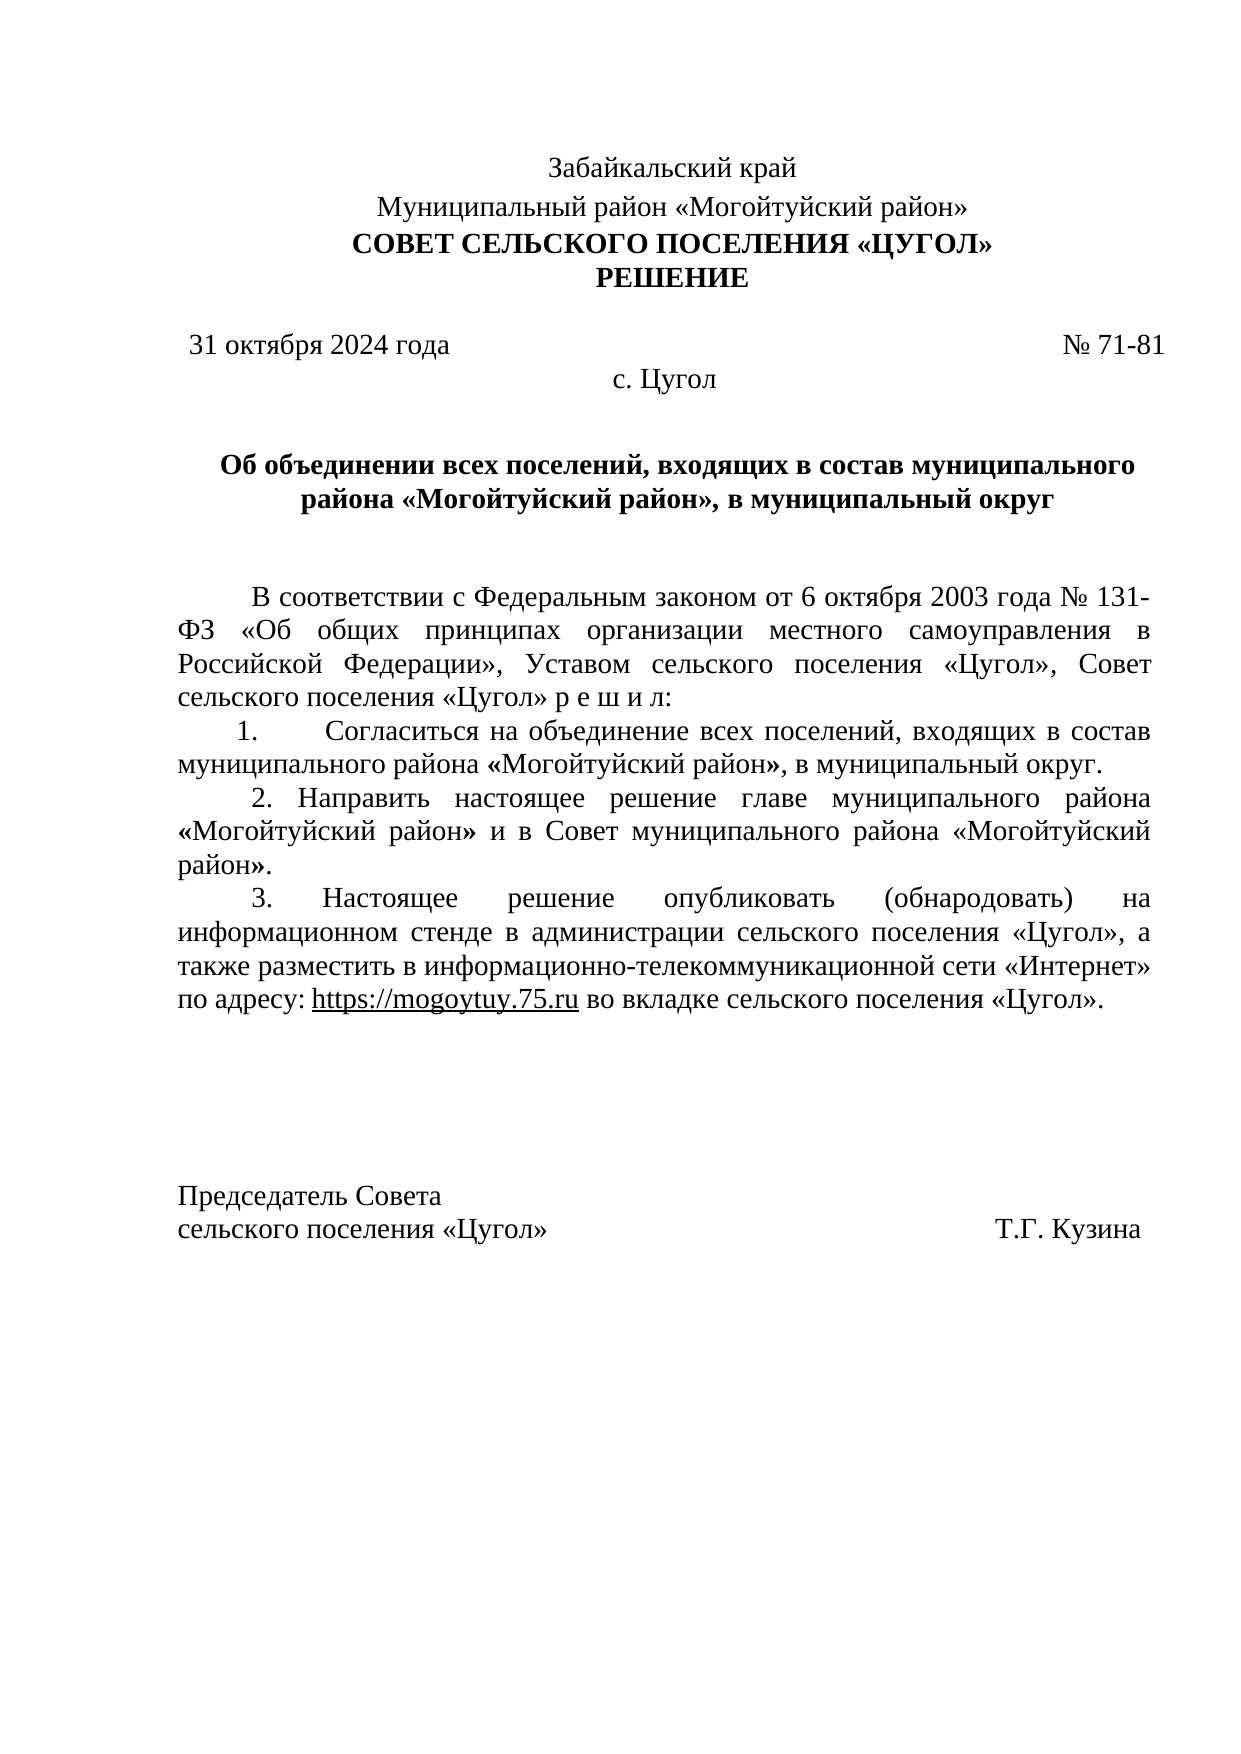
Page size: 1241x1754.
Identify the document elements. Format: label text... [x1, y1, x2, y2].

table_cell РЕШЕНИЕ [177, 260, 1167, 294]
table_header Забайкальский край Муниципальный район «Могойтуйский район» [177, 112, 1167, 227]
text В соответствии с Федеральным законом от 6 октября 2003 года № 131-ФЗ «Об общих принципах организации местного самоуправления в Российской Федерации», Уставом сельского поселения «Цугол», Совет сельского поселения «Цугол» р е ш и л: [177, 579, 1152, 713]
text 2. Направить настоящее решение главе муниципального района «Могойтуйский район» и в Совет муниципального района «Могойтуйский район». [177, 780, 1152, 881]
text 3. Настоящее решение опубликовать (обнародовать) на информационном стенде в администрации сельского поселения «Цугол», а также разместить в информационно-телекоммуникационной сети «Интернет» по адресу: https://mogoytuy.75.ru во вкладке сельского поселения «Цугол». [177, 881, 1152, 1015]
text с. Цугол [177, 361, 1152, 394]
table_cell СОВЕТ СЕЛЬСКОГО ПОСЕЛЕНИЯ «ЦУГОЛ» [177, 227, 1167, 260]
text Председатель Совета [177, 1178, 1152, 1211]
list Согласиться на объединение всех поселений, входящих в состав муниципального района «Могойтуйский район», в муниципальный округ. [177, 713, 1152, 780]
text сельского поселения «Цугол» Т.Г. Кузина [177, 1211, 1152, 1245]
table_header Об объединении всех поселений, входящих в состав муниципального района «Могойтуйский район», в муниципальный округ [189, 447, 1178, 545]
table_cell 31 октября 2024 года № 71-81 [177, 294, 1167, 361]
